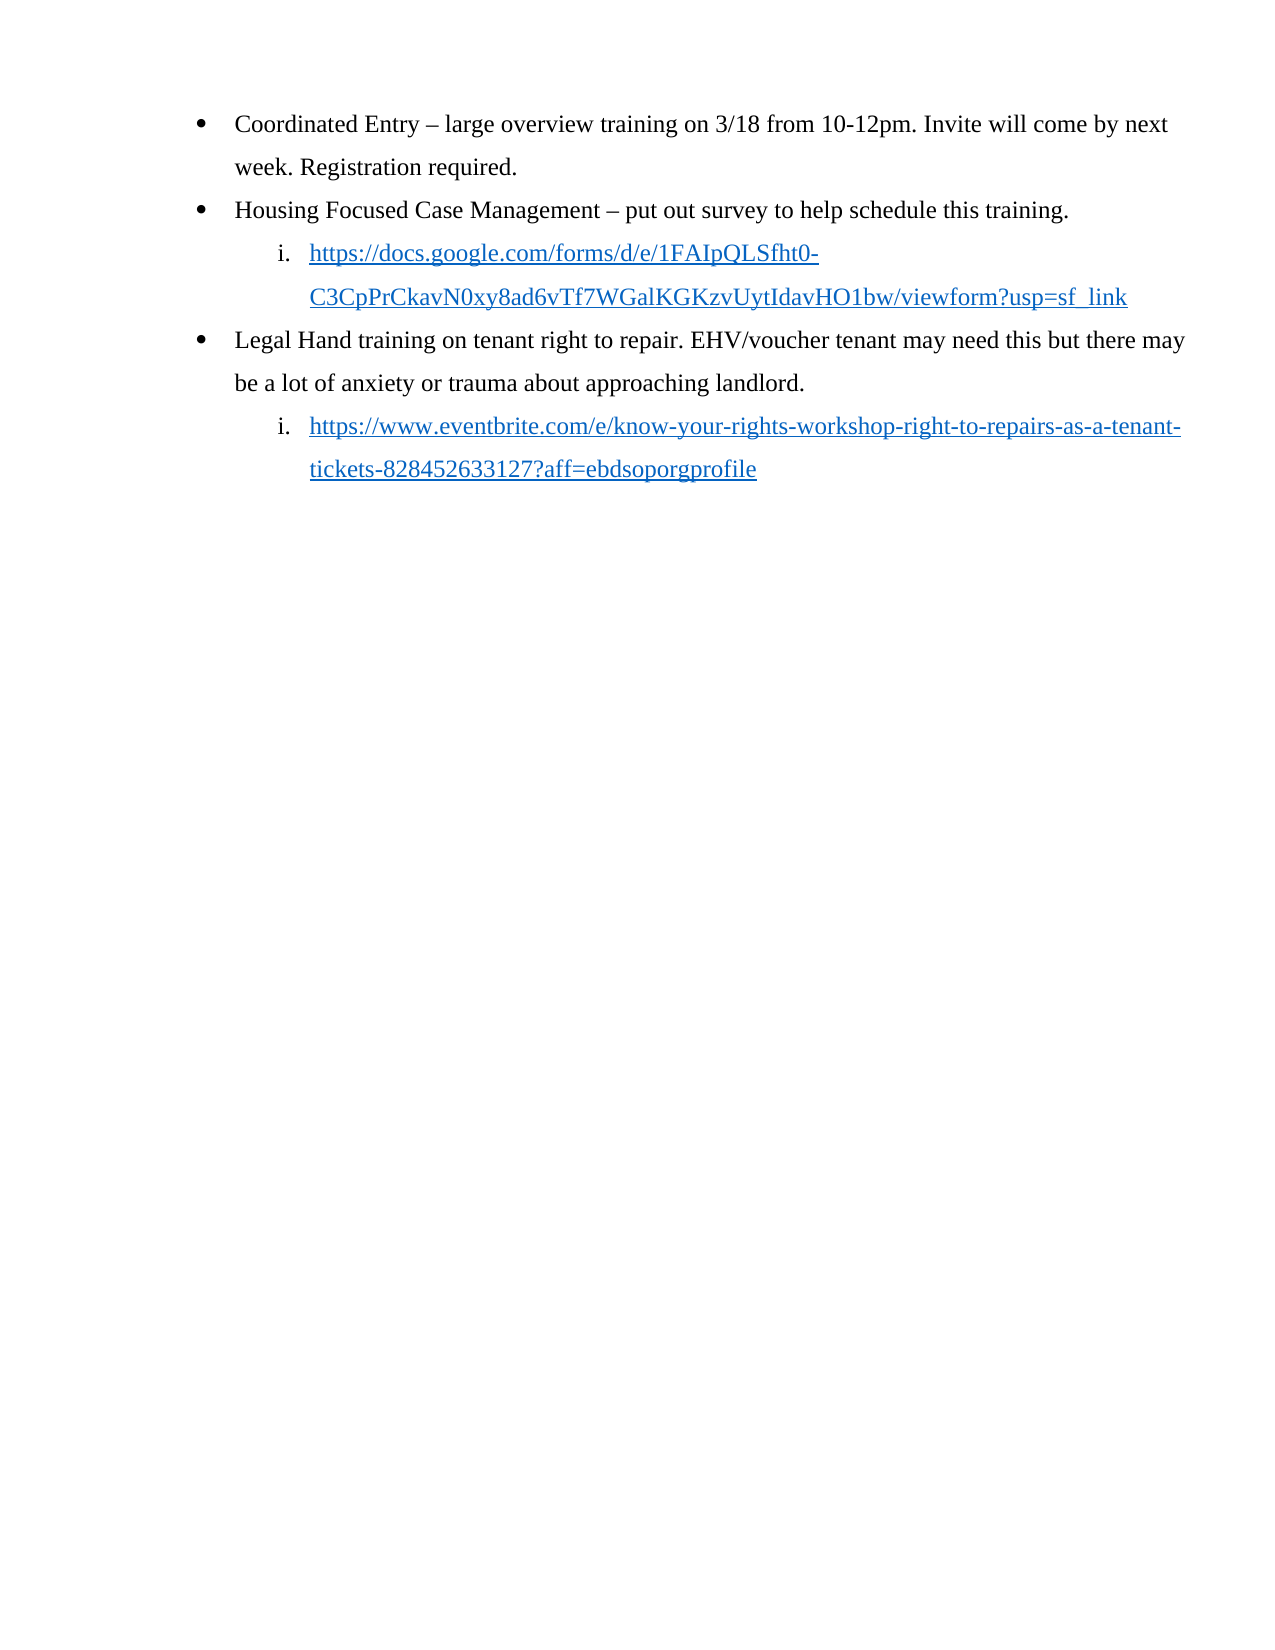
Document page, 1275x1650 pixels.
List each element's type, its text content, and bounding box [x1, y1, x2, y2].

list Coordinated Entry – large overview training on 3/18 from 10-12pm. Invite will come by next week. Registration required. [197, 109, 1200, 181]
list https://docs.google.com/forms/d/e/1FAIpQLSfht0-C3CpPrCkavN0xy8ad6vTf7WGalKGKzvUytIdavHO1bw/viewform?usp=sf_link [291, 238, 1200, 310]
list Housing Focused Case Management – put out survey to help schedule this training. [197, 195, 1200, 224]
list https://www.eventbrite.com/e/know-your-rights-workshop-right-to-repairs-as-a-tenant-tickets-828452633127?aff=ebdsoporgprofile [291, 411, 1200, 483]
list Legal Hand training on tenant right to repair. EHV/voucher tenant may need this but there may be a lot of anxiety or trauma about approaching landlord. [197, 325, 1200, 397]
